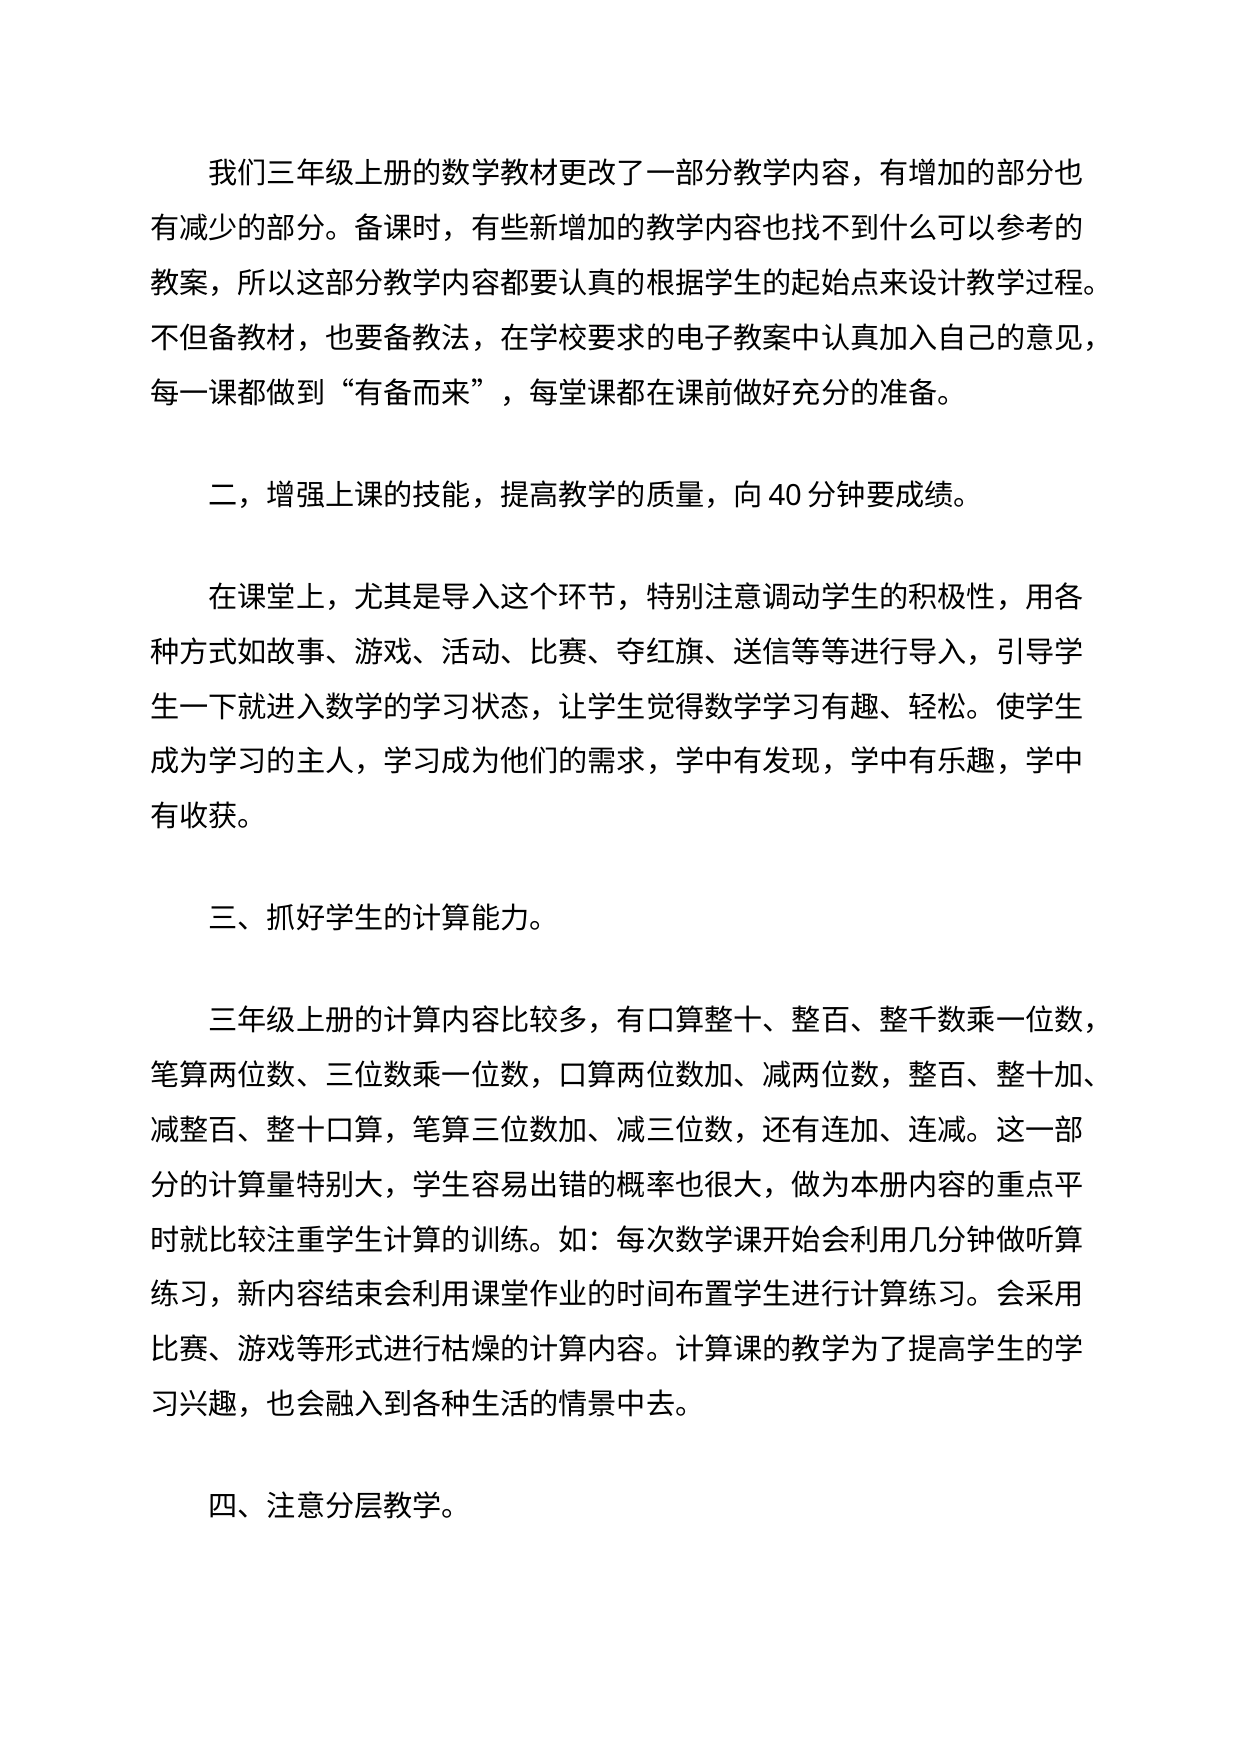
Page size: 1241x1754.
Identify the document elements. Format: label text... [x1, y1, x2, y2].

text 二，增强上课的技能，提高教学的质量，向40分钟要成绩。 [150, 471, 1090, 514]
text 三、抓好学生的计算能力。 [150, 895, 1090, 937]
text 三年级上册的计算内容比较多，有口算整十、整百、整千数乘一位数，笔算两位数、三位数乘一位数，口算两位数加、减两位数，整百、整十加、减整百、整十口算，笔算三位数加、减三位数，还有连加、连减。这一部分的计算量特别大，学生容易出错的概率也很大，做为本册内容的重点平时就比较注重学生计算的训练。如：每次数学课开始会利用几分钟做听算练习，新内容结束会利用课堂作业的时间布置学生进行计算练习。会采用比赛、游戏等形式进行枯燥的计算内容。计算课的教学为了提高学生的学习兴趣，也会融入到各种生活的情景中去。 [150, 996, 1090, 1423]
text 我们三年级上册的数学教材更改了一部分教学内容，有增加的部分也有减少的部分。备课时，有些新增加的教学内容也找不到什么可以参考的教案，所以这部分教学内容都要认真的根据学生的起始点来设计教学过程。不但备教材，也要备教法，在学校要求的电子教案中认真加入自己的意见，每一课都做到“有备而来”，每堂课都在课前做好充分的准备。 [150, 150, 1090, 412]
text 四、注意分层教学。 [150, 1482, 1090, 1525]
text 在课堂上，尤其是导入这个环节，特别注意调动学生的积极性，用各种方式如故事、游戏、活动、比赛、夺红旗、送信等等进行导入，引导学生一下就进入数学的学习状态，让学生觉得数学学习有趣、轻松。使学生成为学习的主人，学习成为他们的需求，学中有发现，学中有乐趣，学中有收获。 [150, 573, 1090, 835]
